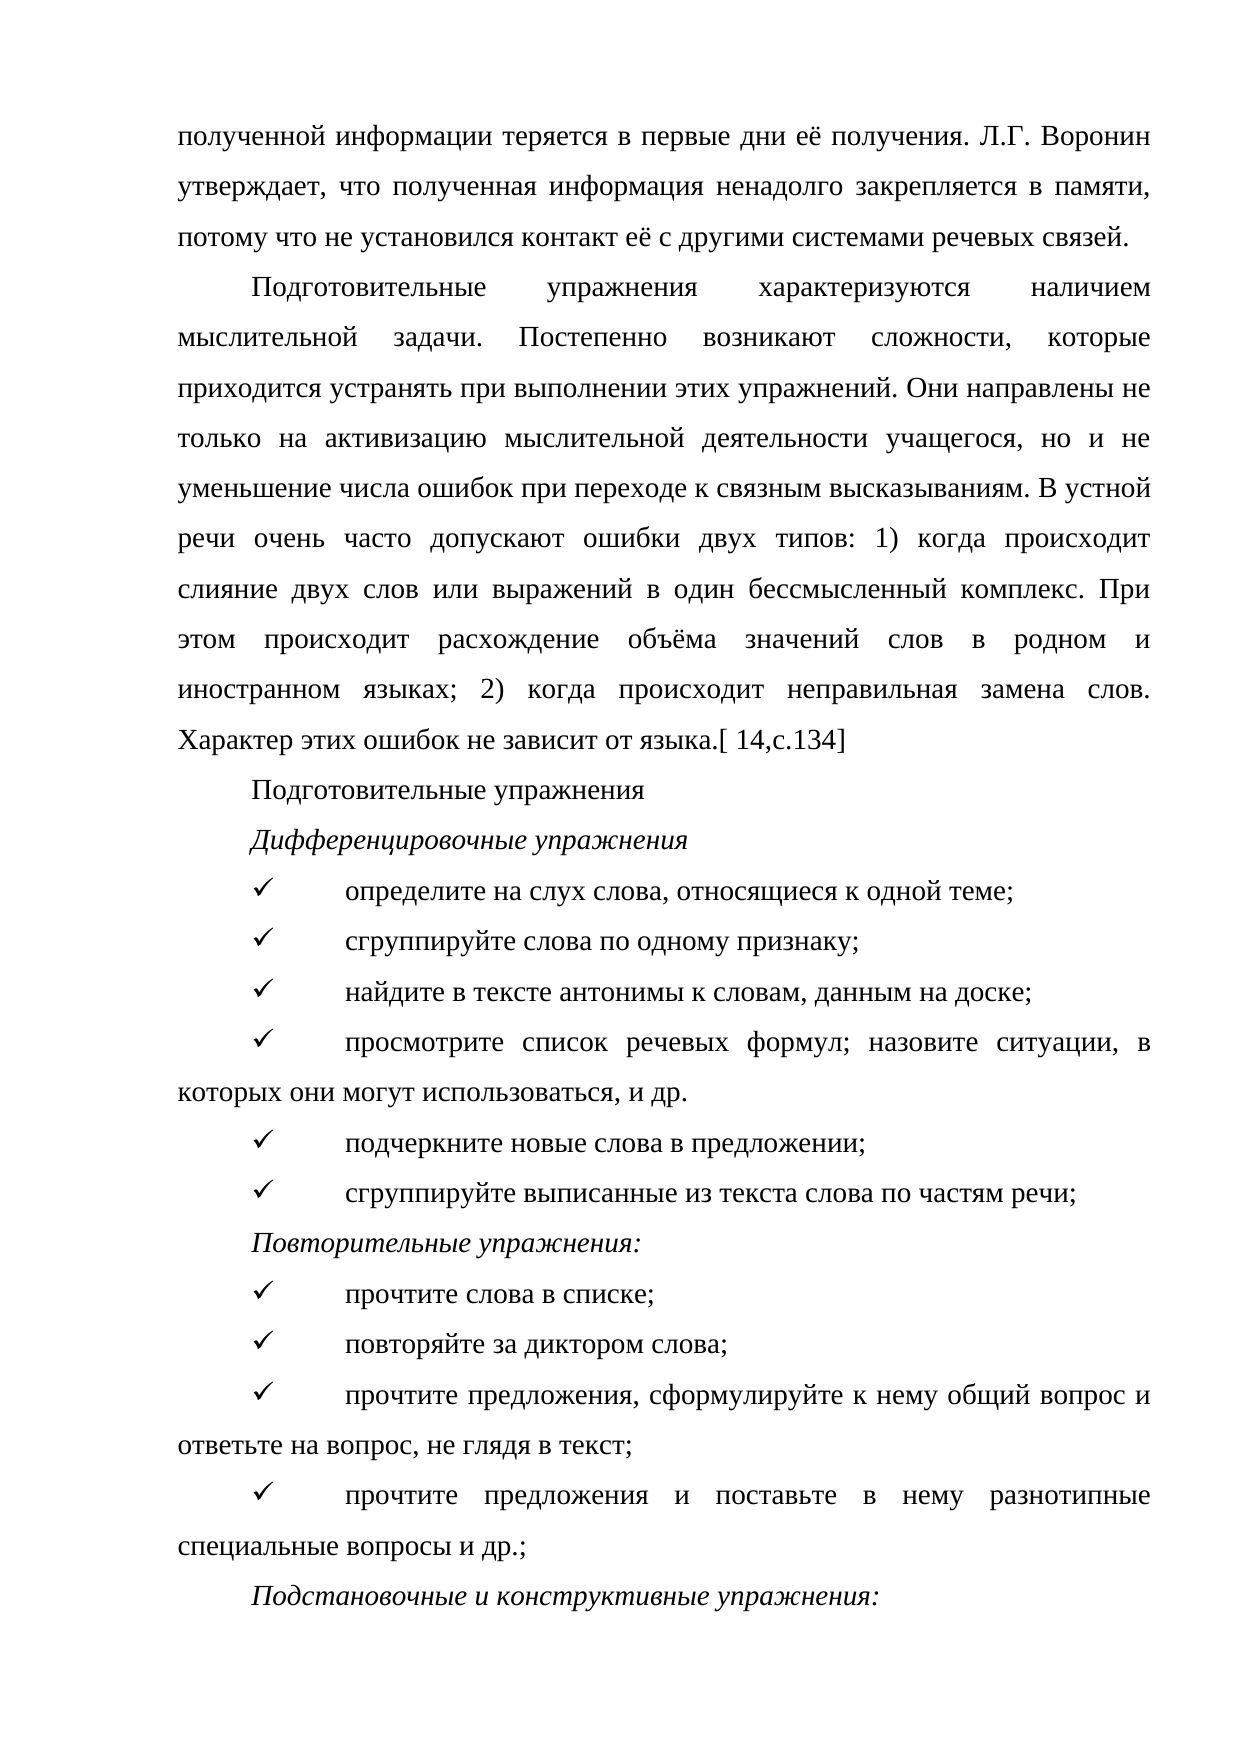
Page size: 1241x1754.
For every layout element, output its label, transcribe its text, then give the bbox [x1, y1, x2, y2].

text Подготовительные упражнения характеризуются наличием мыслительной задачи. Постепенно возникают сложности, которые приходится устранять при выполнении этих упражнений. Они направлены не только на активизацию мыслительной деятельности учащегося, но и не уменьшение числа ошибок при переходе к связным высказываниям. В устной речи очень часто допускают ошибки двух типов: 1) когда происходит слияние двух слов или выражений в один бессмысленный комплекс. При этом происходит расхождение объёма значений слов в родном и иностранном языках; 2) когда происходит неправильная замена слов. Характер этих ошибок не зависит от языка.[ 14,c.134] [177, 269, 1152, 755]
text Подстановочные и конструктивные упражнения: [177, 1578, 1152, 1612]
list прочтите предложения и поставьте в нему разнотипные специальные вопросы и др.; [177, 1477, 1152, 1561]
list определите на слух слова, относящиеся к одной теме; [177, 873, 1152, 906]
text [177, 118, 1152, 252]
list подчеркните новые слова в предложении; [177, 1125, 1152, 1158]
list повторяйте за диктором слова; [177, 1326, 1152, 1360]
list прочтите предложения, сформулируйте к нему общий вопрос и ответьте на вопрос, не глядя в текст; [177, 1377, 1152, 1461]
text Дифференцировочные упражнения [177, 822, 1152, 856]
list сгруппируйте выписанные из текста слова по частям речи; [177, 1175, 1152, 1209]
list прочтите слова в списке; [177, 1276, 1152, 1309]
list просмотрите список речевых формул; назовите ситуации, в которых они могут использоваться, и др. [177, 1024, 1152, 1108]
subtitle Подготовительные упражнения [177, 772, 1152, 806]
list сгруппируйте слова по одному признаку; [177, 923, 1152, 957]
list найдите в тексте антонимы к словам, данным на доске; [177, 974, 1152, 1007]
text Повторительные упражнения: [177, 1226, 1152, 1259]
